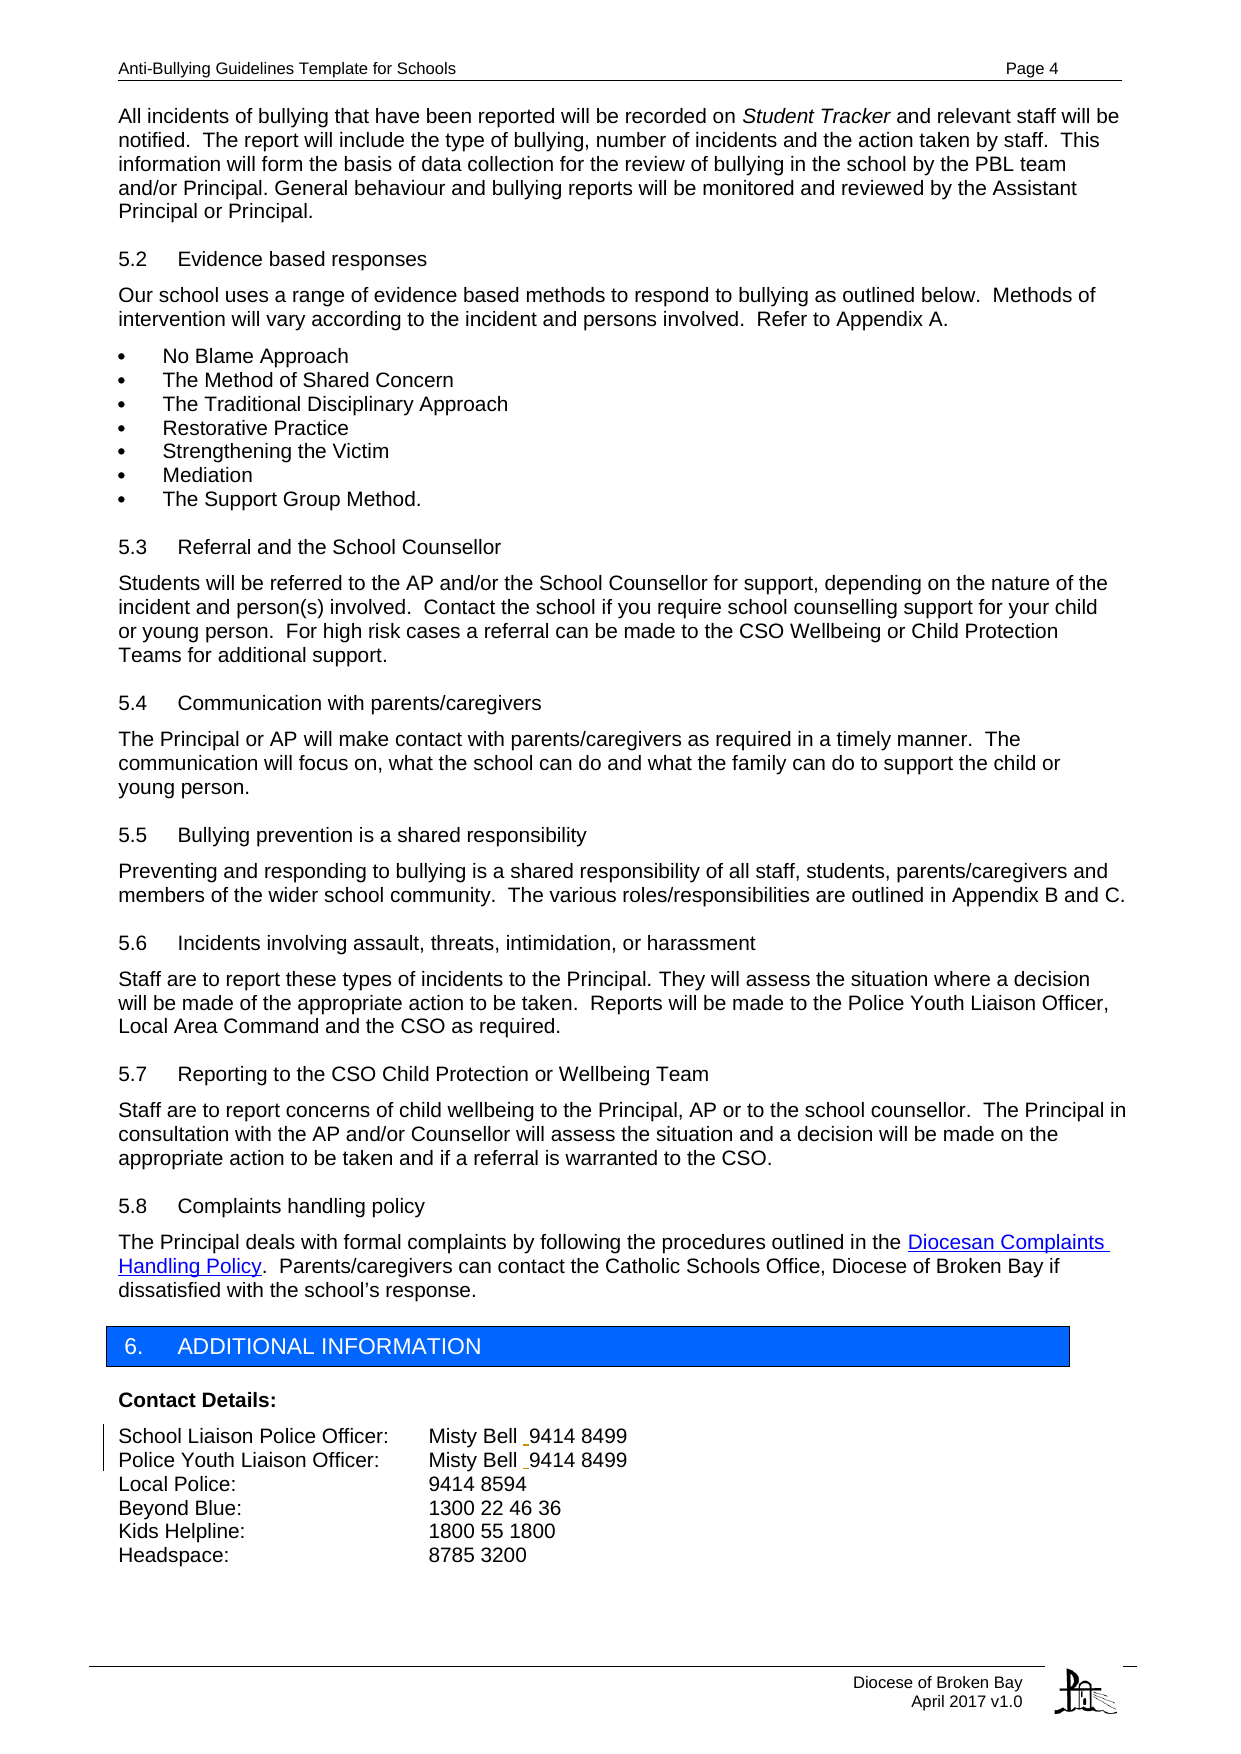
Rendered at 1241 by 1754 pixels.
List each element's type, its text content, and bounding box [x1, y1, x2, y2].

list Mediation [118, 463, 1122, 487]
list Restorative Practice [118, 415, 1122, 439]
subtitle Police Youth Liaison Officer: Misty Bell 9414 8499 [118, 1447, 1122, 1471]
text 5.5 Bullying prevention is a shared responsibility [118, 823, 1122, 847]
text 5.6 Incidents involving assault, threats, intimidation, or harassment [118, 931, 1122, 954]
picture [1045, 1666, 1123, 1726]
text Preventing and responding to bullying is a shared responsibility of all staff, students, parents/caregivers and members of the wider school community. The various roles/responsibilities are outlined in Appendix B and C. [118, 859, 1137, 907]
text Staff are to report these types of incidents to the Principal. They will assess the situation where a decision will be made of the appropriate action to be taken. Reports will be made to the Police Youth Liaison Officer, Local Area Command and the CSO as required. [118, 966, 1122, 1038]
list Strengthening the Victim [118, 439, 1122, 463]
text The Principal deals with formal complaints by following the procedures outlined in the Diocesan Complaints Handling Policy. Parents/caregivers can contact the Catholic Schools Office, Diocese of Broken Bay if dissatisfied with the school’s response. [118, 1230, 1137, 1302]
table_header ADDITIONAL INFORMATION [107, 1327, 1069, 1366]
list The Method of Shared Concern [118, 367, 1122, 391]
text 5.8 Complaints handling policy [118, 1194, 1122, 1218]
text The Principal or AP will make contact with parents/caregivers as required in a timely manner. The communication will focus on, what the school can do and what the family can do to support the child or young person. [118, 727, 1122, 799]
text All incidents of bullying that have been reported will be recorded on Student Tracker and relevant staff will be notified. The report will include the type of bullying, number of incidents and the action taken by staff. This information will form the basis of data collection for the review of bullying in the school by the PBL team and/or Principal. General behaviour and bullying reports will be monitored and reviewed by the Assistant Principal or Principal. [118, 103, 1122, 223]
text Students will be referred to the AP and/or the School Counsellor for support, depending on the nature of the incident and person(s) involved. Contact the school if you require school counselling support for your child or young person. For high risk cases a referral can be made to the CSO Wellbeing or Child Protection Teams for additional support. [118, 571, 1122, 667]
subtitle Headspace: 8785 3200 [118, 1543, 1122, 1567]
text Our school uses a range of evidence based methods to respond to bullying as outlined below. Methods of intervention will vary according to the incident and persons involved. Refer to Appendix A. [118, 283, 1122, 331]
text 5.3 Referral and the School Counsellor [118, 535, 1122, 559]
text Staff are to report concerns of child wellbeing to the Principal, AP or to the school counsellor. The Principal in consultation with the AP and/or Counsellor will assess the situation and a decision will be made on the appropriate action to be taken and if a referral is warranted to the CSO. [118, 1098, 1137, 1170]
text 5.4 Communication with parents/caregivers [118, 691, 1122, 715]
subtitle Kids Helpline: 1800 55 1800 [118, 1519, 1122, 1543]
list The Support Group Method. [118, 487, 1122, 511]
subtitle School Liaison Police Officer: Misty Bell 9414 8499 [118, 1423, 1122, 1447]
subtitle Beyond Blue: 1300 22 46 36 [118, 1495, 1122, 1519]
subtitle Local Police: 9414 8594 [118, 1471, 1122, 1495]
subtitle Contact Details: [118, 1388, 1122, 1412]
text 5.7 Reporting to the CSO Child Protection or Wellbeing Team [118, 1062, 1122, 1086]
text 5.2 Evidence based responses [118, 247, 1122, 271]
list The Traditional Disciplinary Approach [118, 391, 1122, 415]
list No Blame Approach [118, 343, 1122, 367]
